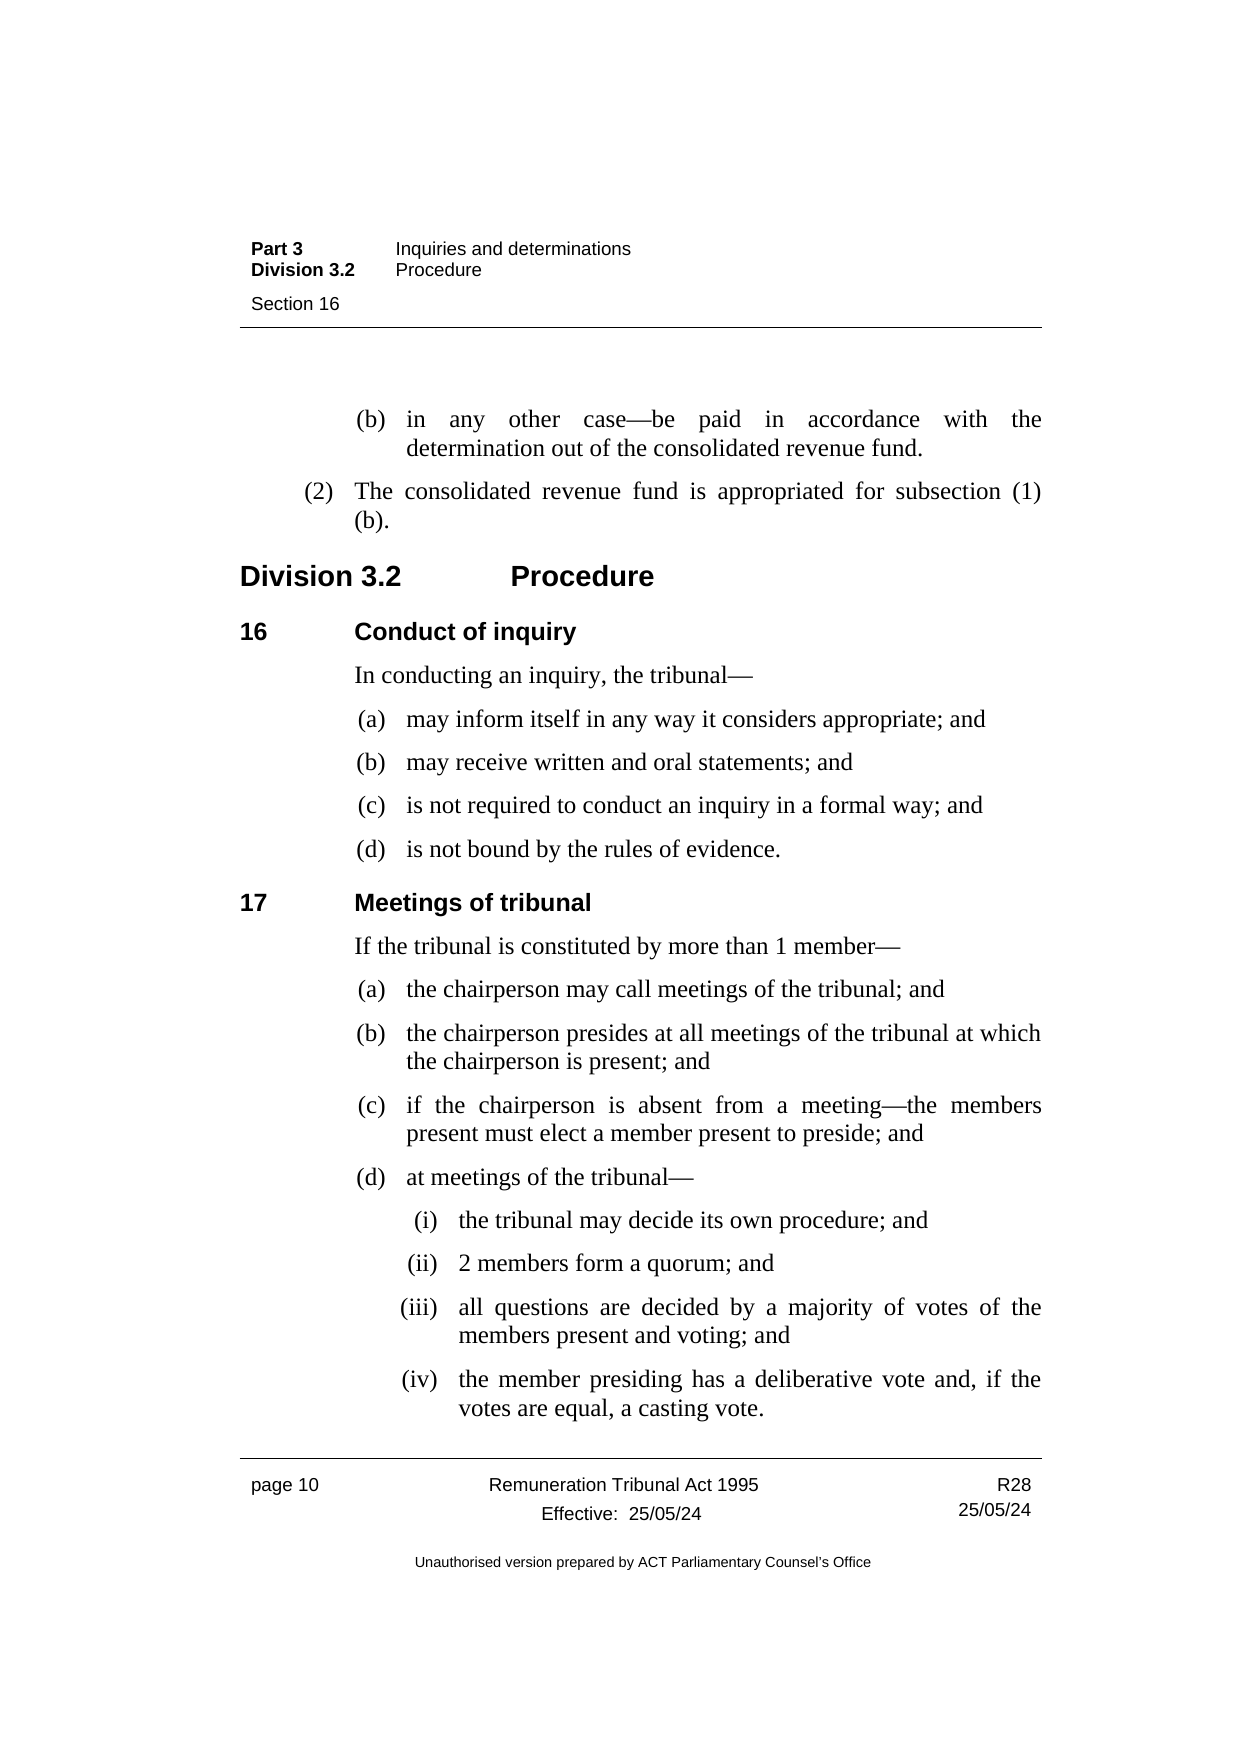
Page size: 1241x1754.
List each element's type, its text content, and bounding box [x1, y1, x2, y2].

text (b) may receive written and oral statements; and [239, 747, 1042, 776]
text Division 3.2 Procedure [239, 559, 1042, 592]
text 17 Meetings of tribunal [239, 888, 1042, 916]
text (b) in any other case—be paid in accordance with the determination out of the consolidated revenue fund. [239, 404, 1042, 462]
text (c) is not required to conduct an inquiry in a formal way; and [239, 791, 1042, 819]
text In conducting an inquiry, the tribunal— [354, 661, 1042, 689]
text (2) The consolidated revenue fund is appropriated for subsection (1) (b). [239, 476, 1042, 534]
text (i) the tribunal may decide its own procedure; and [239, 1205, 1042, 1234]
text If the tribunal is constituted by more than 1 member— [354, 931, 1042, 960]
text (a) may inform itself in any way it considers appropriate; and [239, 704, 1042, 733]
text (ii) 2 members form a quorum; and [239, 1248, 1042, 1277]
text (d) at meetings of the tribunal— [239, 1162, 1042, 1191]
text (a) the chairperson may call meetings of the tribunal; and [239, 974, 1042, 1003]
text (b) the chairperson presides at all meetings of the tribunal at which the chairperson is present; and [239, 1018, 1042, 1075]
text (iii) all questions are decided by a majority of votes of the members present and voting; and [239, 1292, 1042, 1349]
text (d) is not bound by the rules of evidence. [239, 834, 1042, 863]
text 16 Conduct of inquiry [239, 617, 1042, 646]
text (c) if the chairperson is absent from a meeting—the members present must elect a member present to preside; and [239, 1090, 1042, 1147]
text (iv) the member presiding has a deliberative vote and, if the votes are equal, a casting vote. [239, 1364, 1042, 1421]
